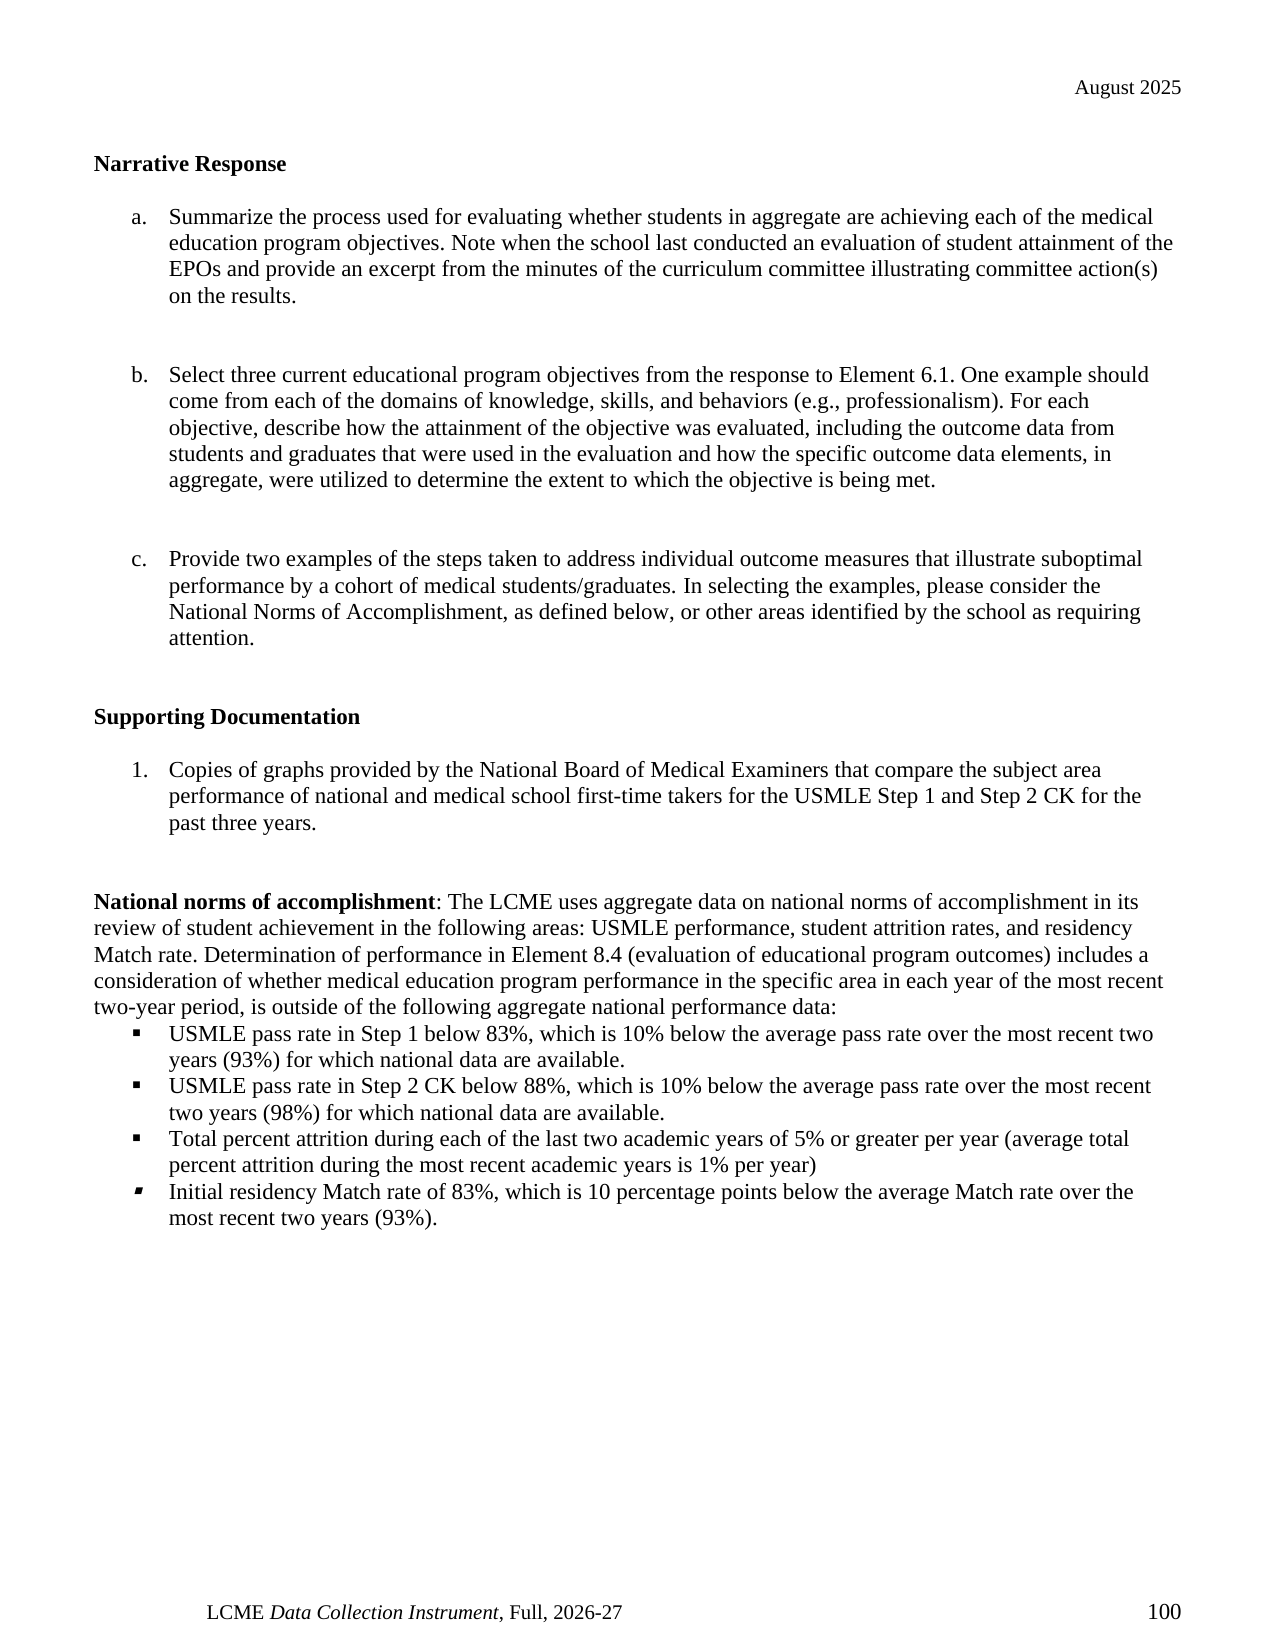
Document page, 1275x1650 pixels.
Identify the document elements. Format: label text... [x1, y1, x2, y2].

text c. Provide two examples of the steps taken to address individual outcome measures that illustrate suboptimal performance by a cohort of medical students/graduates. In selecting the examples, please consider the National Norms of Accomplishment, as defined below, or other areas identified by the school as requiring attention. [131, 545, 1181, 651]
subtitle Narrative Response [94, 150, 1181, 176]
list Initial residency Match rate of 83%, which is 10 percentage points below the average Match rate over the most recent two years (93%). [131, 1178, 1181, 1231]
subtitle Supporting Documentation [94, 703, 1181, 730]
text 1. Copies of graphs provided by the National Board of Medical Examiners that compare the subject area performance of national and medical school first-time takers for the USMLE Step 1 and Step 2 CK for the past three years. [131, 756, 1181, 835]
text a. Summarize the process used for evaluating whether students in aggregate are achieving each of the medical education program objectives. Note when the school last conducted an evaluation of student attainment of the EPOs and provide an excerpt from the minutes of the curriculum committee illustrating committee action(s) on the results. [131, 203, 1181, 308]
text b. Select three current educational program objectives from the response to Element 6.1. One example should come from each of the domains of knowledge, skills, and behaviors (e.g., professionalism). For each objective, describe how the attainment of the objective was evaluated, including the outcome data from students and graduates that were used in the evaluation and how the specific outcome data elements, in aggregate, were utilized to determine the extent to which the objective is being met. [131, 361, 1181, 493]
list USMLE pass rate in Step 2 CK below 88%, which is 10% below the average pass rate over the most recent two years (98%) for which national data are available. [131, 1072, 1181, 1125]
list Total percent attrition during each of the last two academic years of 5% or greater per year (average total percent attrition during the most recent academic years is 1% per year) [131, 1125, 1181, 1178]
text National norms of accomplishment: The LCME uses aggregate data on national norms of accomplishment in its review of student achievement in the following areas: USMLE performance, student attrition rates, and residency Match rate. Determination of performance in Element 8.4 (evaluation of educational program outcomes) includes a consideration of whether medical education program performance in the specific area in each year of the most recent two-year period, is outside of the following aggregate national performance data: [94, 888, 1181, 1020]
list USMLE pass rate in Step 1 below 83%, which is 10% below the average pass rate over the most recent two years (93%) for which national data are available. [131, 1020, 1181, 1072]
